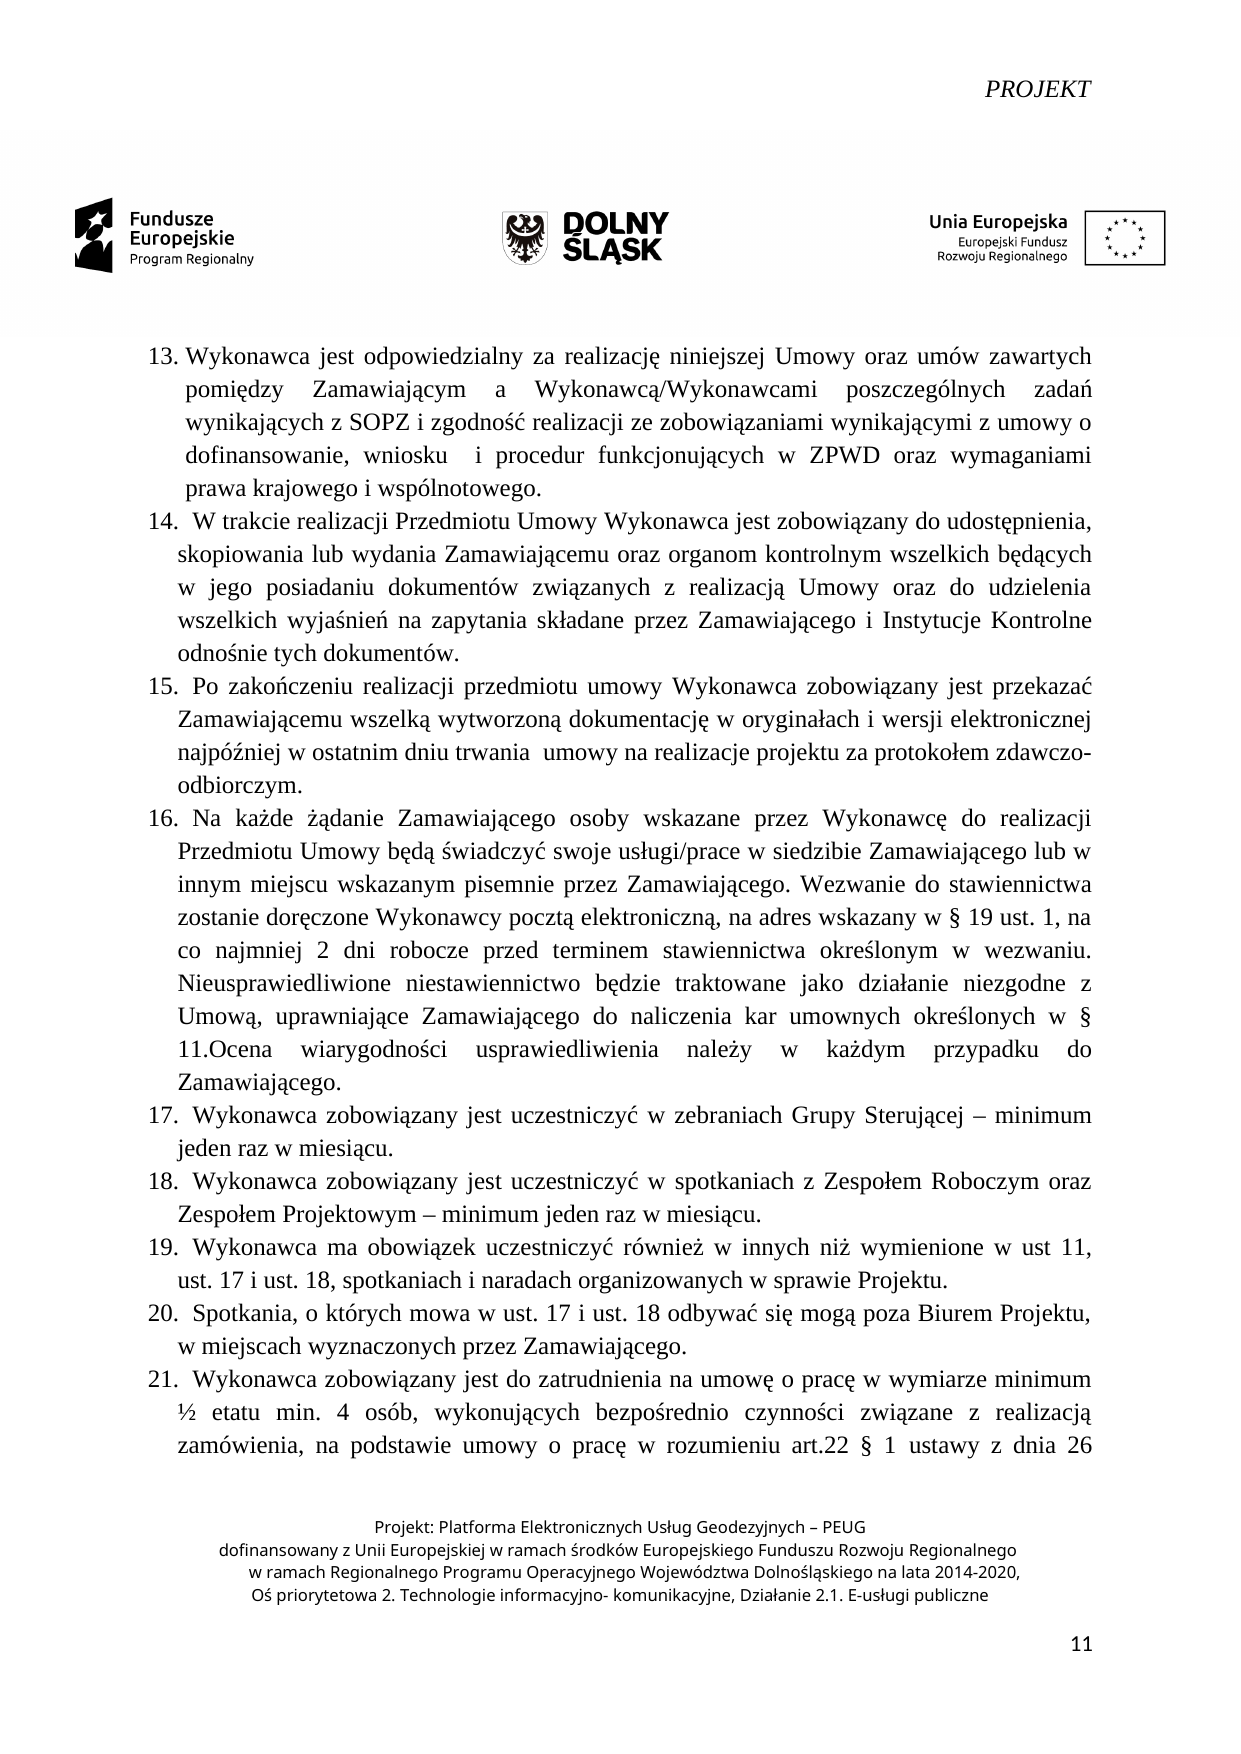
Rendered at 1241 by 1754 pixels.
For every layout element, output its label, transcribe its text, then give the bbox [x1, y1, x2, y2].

list Spotkania, o których mowa w ust. 17 i ust. 18 odbywać się mogą poza Biurem Projektu, w miejscach wyznaczonych przez Zamawiającego. [148, 1298, 1093, 1360]
list Wykonawca zobowiązany jest uczestniczyć w spotkaniach z Zespołem Roboczym oraz Zespołem Projektowym – minimum jeden raz w miesiącu. [148, 1166, 1093, 1228]
picture [0, 130, 1240, 337]
list Wykonawca zobowiązany jest uczestniczyć w zebraniach Grupy Sterującej – minimum jeden raz w miesiącu. [148, 1100, 1093, 1162]
list Na każde żądanie Zamawiającego osoby wskazane przez Wykonawcę do realizacji Przedmiotu Umowy będą świadczyć swoje usługi/prace w siedzibie Zamawiającego lub w innym miejscu wskazanym pisemnie przez Zamawiającego. Wezwanie do stawiennictwa zostanie doręczone Wykonawcy pocztą elektroniczną, na adres wskazany w § 19 ust. 1, na co najmniej 2 dni robocze przed terminem stawiennictwa określonym w wezwaniu. Nieusprawiedliwione niestawiennictwo będzie traktowane jako działanie niezgodne z Umową, uprawniające Zamawiającego do naliczenia kar umownych określonych w § 11.Ocena wiarygodności usprawiedliwienia należy w każdym przypadku do Zamawiającego. [148, 803, 1093, 1096]
list Wykonawca jest odpowiedzialny za realizację niniejszej Umowy oraz umów zawartych pomiędzy Zamawiającym a Wykonawcą/Wykonawcami poszczególnych zadań wynikających z SOPZ i zgodność realizacji ze zobowiązaniami wynikającymi z umowy o dofinansowanie, wniosku i procedur funkcjonujących w ZPWD oraz wymaganiami prawa krajowego i wspólnotowego. [148, 148, 1093, 502]
list Wykonawca ma obowiązek uczestniczyć również w innych niż wymienione w ust 11, ust. 17 i ust. 18, spotkaniach i naradach organizowanych w sprawie Projektu. [148, 1232, 1093, 1294]
list Po zakończeniu realizacji przedmiotu umowy Wykonawca zobowiązany jest przekazać Zamawiającemu wszelką wytworzoną dokumentację w oryginałach i wersji elektronicznej najpóźniej w ostatnim dniu trwania umowy na realizacje projektu za protokołem zdawczo- odbiorczym. [148, 671, 1093, 799]
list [148, 1364, 1093, 1459]
list W trakcie realizacji Przedmiotu Umowy Wykonawca jest zobowiązany do udostępnienia, skopiowania lub wydania Zamawiającemu oraz organom kontrolnym wszelkich będących w jego posiadaniu dokumentów związanych z realizacją Umowy oraz do udzielenia wszelkich wyjaśnień na zapytania składane przez Zamawiającego i Instytucje Kontrolne odnośnie tych dokumentów. [148, 506, 1093, 667]
